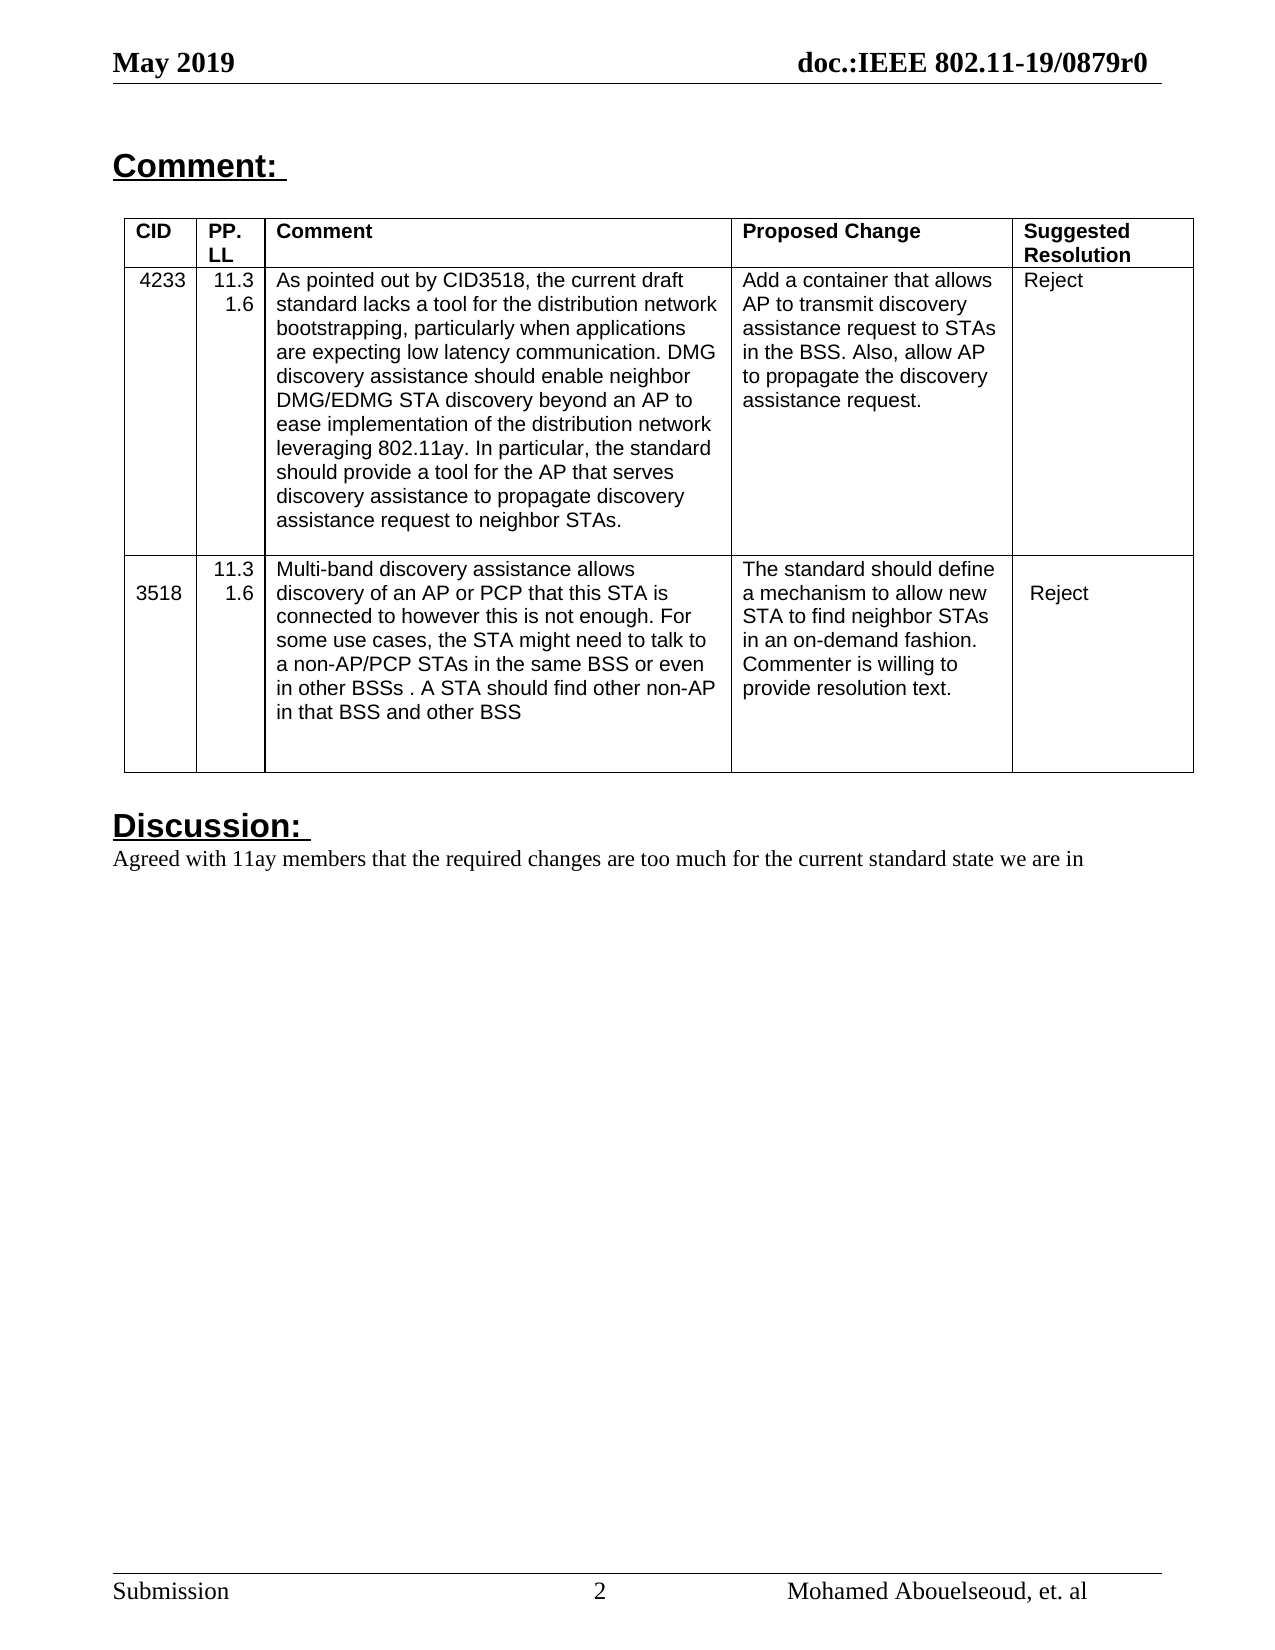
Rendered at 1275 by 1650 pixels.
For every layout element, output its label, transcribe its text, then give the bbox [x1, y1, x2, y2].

table_header PP.LL [197, 219, 264, 267]
subtitle Discussion: [112, 806, 1162, 844]
table_cell Multi-band discovery assistance allows discovery of an AP or PCP that this STA is connected to however this is not enough. For some use cases, the STA might need to talk to a non-AP/PCP STAs in the same BSS or even in other BSSs . A STA should find other non-AP in that BSS and other BSS [266, 556, 731, 772]
table_header Proposed Change [732, 219, 1012, 267]
table_cell As pointed out by CID3518, the current draft standard lacks a tool for the distribution network bootstrapping, particularly when applications are expecting low latency communication. DMG discovery assistance should enable neighbor DMG/EDMG STA discovery beyond an AP to ease implementation of the distribution network leveraging 802.11ay. In particular, the standard should provide a tool for the AP that serves discovery assistance to propagate discovery assistance request to neighbor STAs. [266, 268, 731, 555]
table_cell 11.31.6 [197, 556, 264, 772]
text Agreed with 11ay members that the required changes are too much for the current standard state we are in [112, 844, 1162, 871]
table_header Suggested Resolution [1013, 219, 1193, 267]
table_cell Reject [1013, 556, 1193, 772]
table_cell Reject [1013, 268, 1193, 555]
table_cell 11.31.6 [197, 268, 264, 555]
table_cell 3518 [125, 556, 196, 772]
table_header CID [125, 219, 196, 267]
subtitle Comment: [112, 146, 1162, 184]
table_cell 4233 [125, 268, 196, 555]
table_cell The standard should define a mechanism to allow new STA to find neighbor STAs in an on-demand fashion. Commenter is willing to provide resolution text. [732, 556, 1012, 772]
table_cell Add a container that allows AP to transmit discovery assistance request to STAs in the BSS. Also, allow AP to propagate the discovery assistance request. [732, 268, 1012, 555]
table_header Comment [266, 219, 731, 267]
